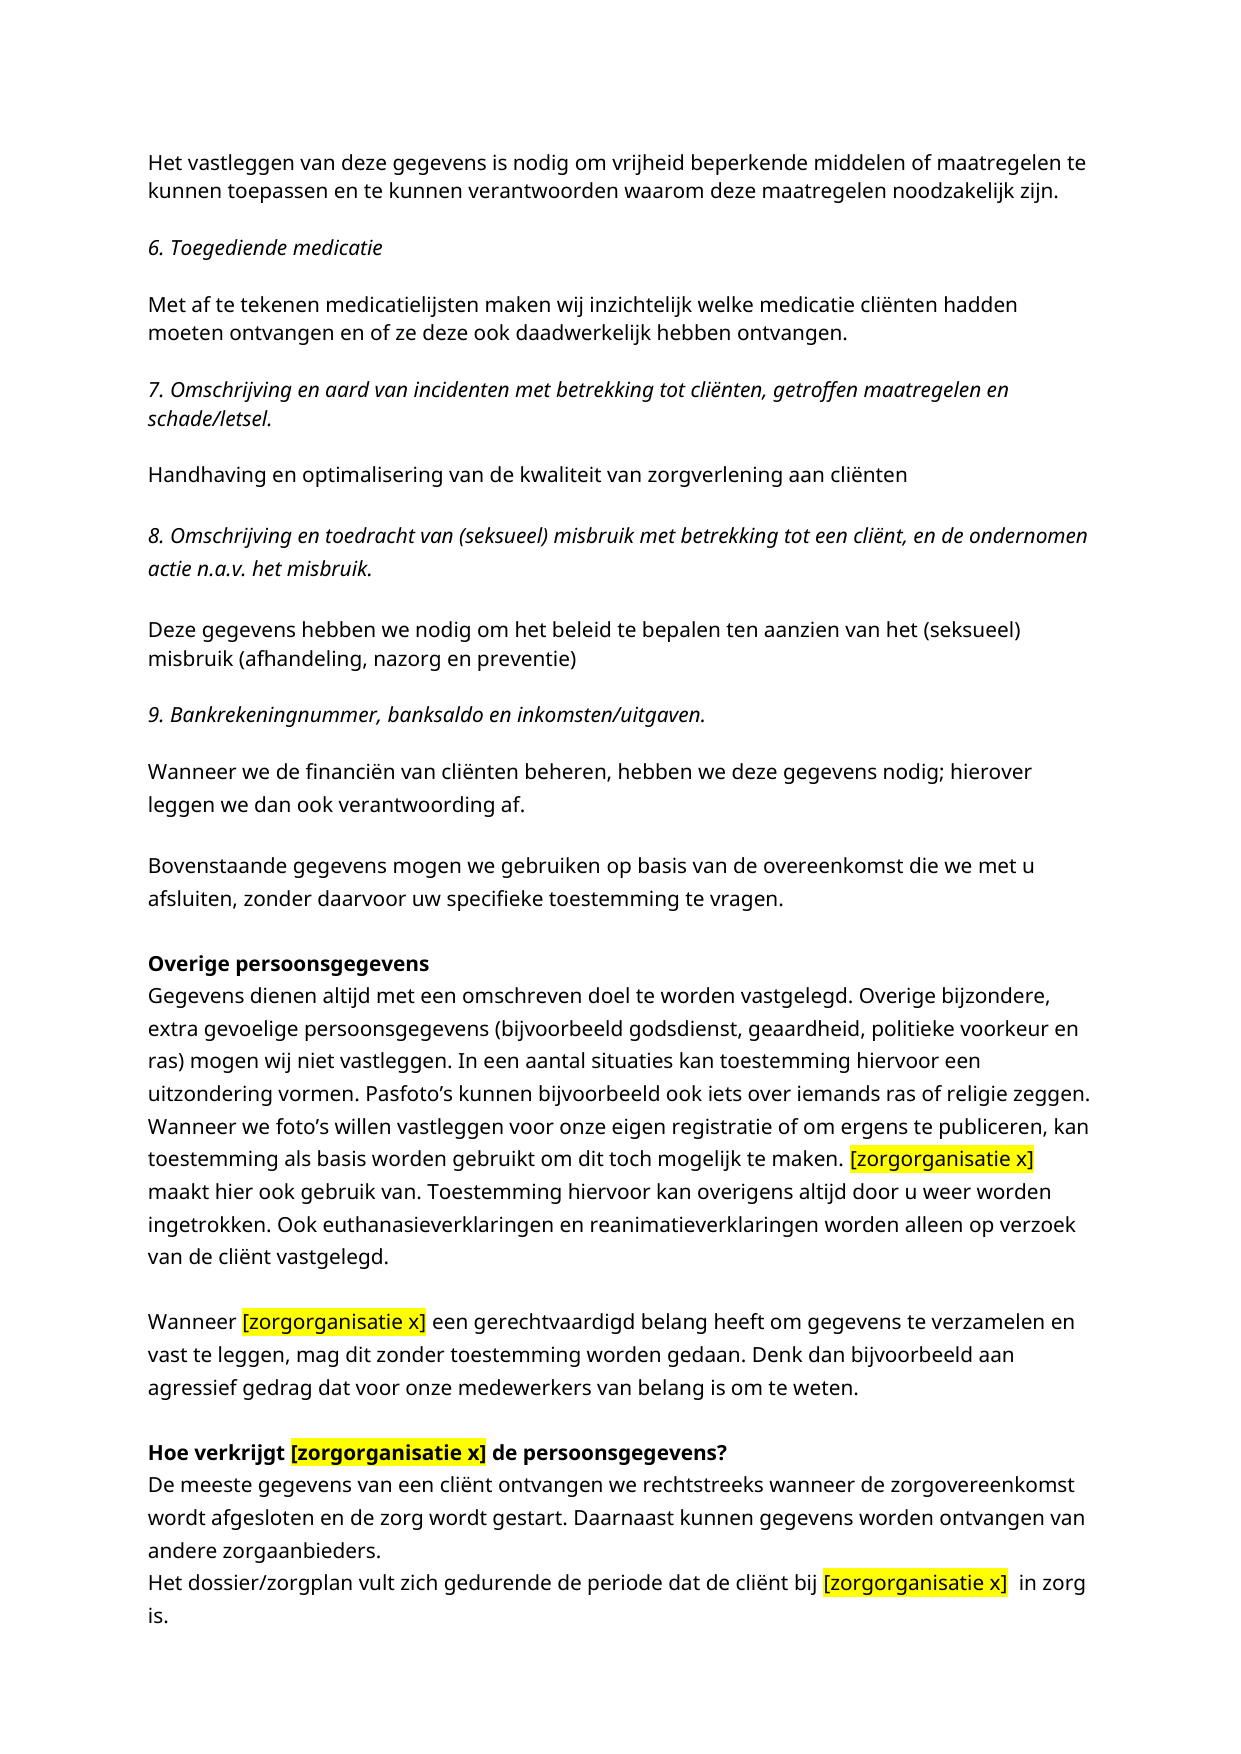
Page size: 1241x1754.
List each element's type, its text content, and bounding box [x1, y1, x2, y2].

text De meeste gegevens van een cliënt ontvangen we rechtstreeks wanneer de zorgovereenkomst wordt afgesloten en de zorg wordt gestart. Daarnaast kunnen gegevens worden ontvangen van andere zorgaanbieders. [148, 1471, 1092, 1564]
text 6. Toegediende medicatie [148, 233, 1092, 261]
text Wanneer [zorgorganisatie x] een gerechtvaardigd belang heeft om gegevens te verzamelen en vast te leggen, mag dit zonder toestemming worden gedaan. Denk dan bijvoorbeeld aan agressief gedrag dat voor onze medewerkers van belang is om te weten. [148, 1307, 1092, 1401]
text 9. Bankrekeningnummer, banksaldo en inkomsten/uitgaven. [148, 701, 1092, 729]
text Gegevens dienen altijd met een omschreven doel te worden vastgelegd. Overige bijzondere, extra gevoelige persoonsgegevens (bijvoorbeeld godsdienst, geaardheid, politieke voorkeur en ras) mogen wij niet vastleggen. In een aantal situaties kan toestemming hiervoor een uitzondering vormen. Pasfoto’s kunnen bijvoorbeeld ook iets over iemands ras of religie zeggen. Wanneer we foto’s willen vastleggen voor onze eigen registratie of om ergens te publiceren, kan toestemming als basis worden gebruikt om dit toch mogelijk te maken. [zorgorganisatie x] maakt hier ook gebruik van. Toestemming hiervoor kan overigens altijd door u weer worden ingetrokken. Ook euthanasieverklaringen en reanimatieverklaringen worden alleen op verzoek van de cliënt vastgelegd. [148, 981, 1092, 1271]
text Handhaving en optimalisering van de kwaliteit van zorgverlening aan cliënten [148, 461, 1092, 489]
text Met af te tekenen medicatielijsten maken wij inzichtelijk welke medicatie cliënten hadden moeten ontvangen en of ze deze ook daadwerkelijk hebben ontvangen. [148, 290, 1092, 347]
text Deze gegevens hebben we nodig om het beleid te bepalen ten aanzien van het (seksueel) misbruik (afhandeling, nazorg en preventie) [148, 615, 1092, 672]
text Het vastleggen van deze gegevens is nodig om vrijheid beperkende middelen of maatregelen te kunnen toepassen en te kunnen verantwoorden waarom deze maatregelen noodzakelijk zijn. [148, 148, 1092, 204]
text Het dossier/zorgplan vult zich gedurende de periode dat de cliënt bij [zorgorganisatie x] in zorg is. [148, 1568, 1092, 1629]
text Hoe verkrijgt [zorgorganisatie x] de persoonsgegevens? [486, 1438, 1092, 1466]
text Overige persoonsgegevens [148, 949, 1092, 977]
text 7. Omschrijving en aard van incidenten met betrekking tot cliënten, getroffen maatregelen en schade/letsel. [148, 375, 1092, 432]
text 8. Omschrijving en toedracht van (seksueel) misbruik met betrekking tot een cliënt, en de ondernomen actie n.a.v. het misbruik. [148, 522, 1092, 583]
text Bovenstaande gegevens mogen we gebruiken op basis van de overeenkomst die we met u afsluiten, zonder daarvoor uw specifieke toestemming te vragen. [148, 851, 1092, 912]
text Hoe verkrijgt [zorgorganisatie x] de persoonsgegevens? [148, 1438, 291, 1466]
text Wanneer we de financiën van cliënten beheren, hebben we deze gegevens nodig; hierover leggen we dan ook verantwoording af. [148, 757, 1092, 818]
